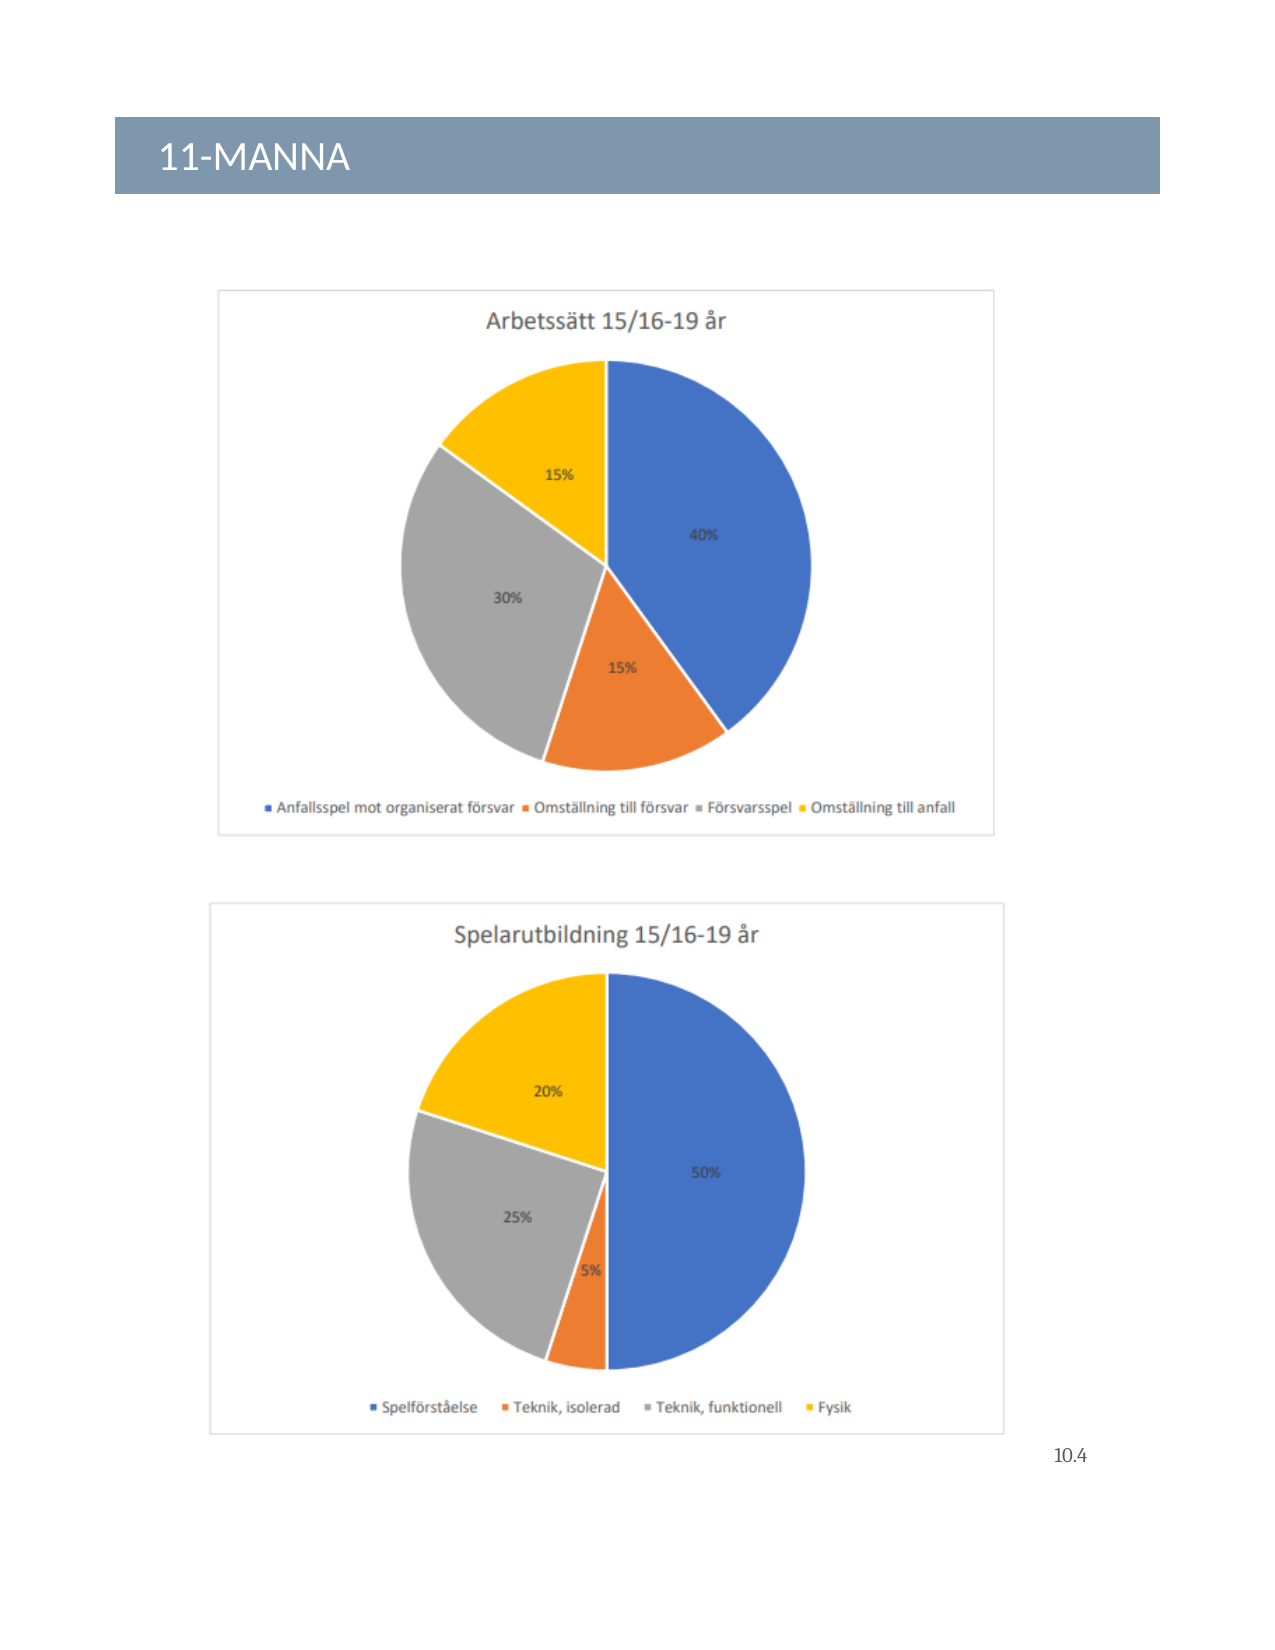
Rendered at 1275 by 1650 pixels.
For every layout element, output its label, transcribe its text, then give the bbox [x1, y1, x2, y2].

text 10.4 [1055, 262, 1117, 1462]
picture [157, 262, 1055, 1463]
